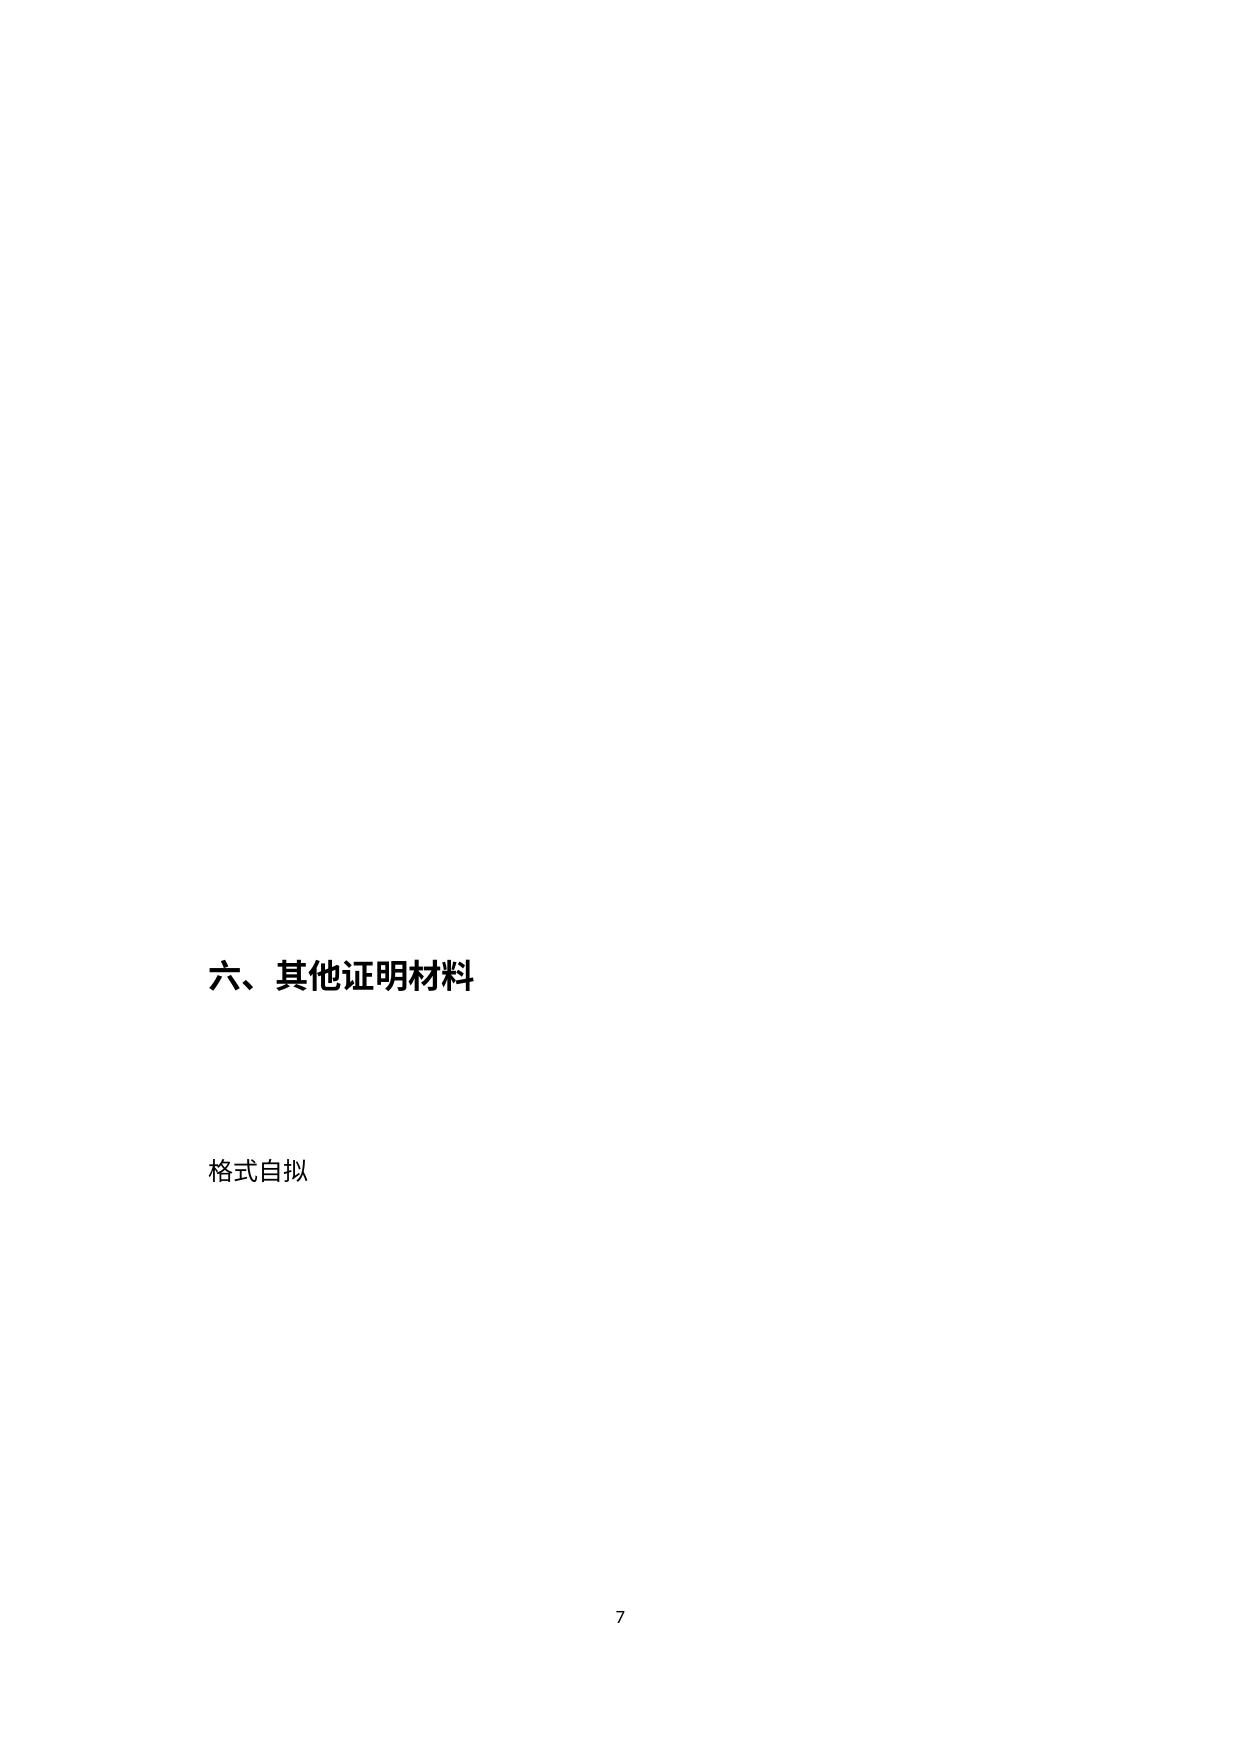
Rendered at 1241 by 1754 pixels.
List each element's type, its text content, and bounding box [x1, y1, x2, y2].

text 格式自拟 [187, 1137, 1053, 1202]
text 六、其他证明材料 [187, 942, 1053, 1007]
